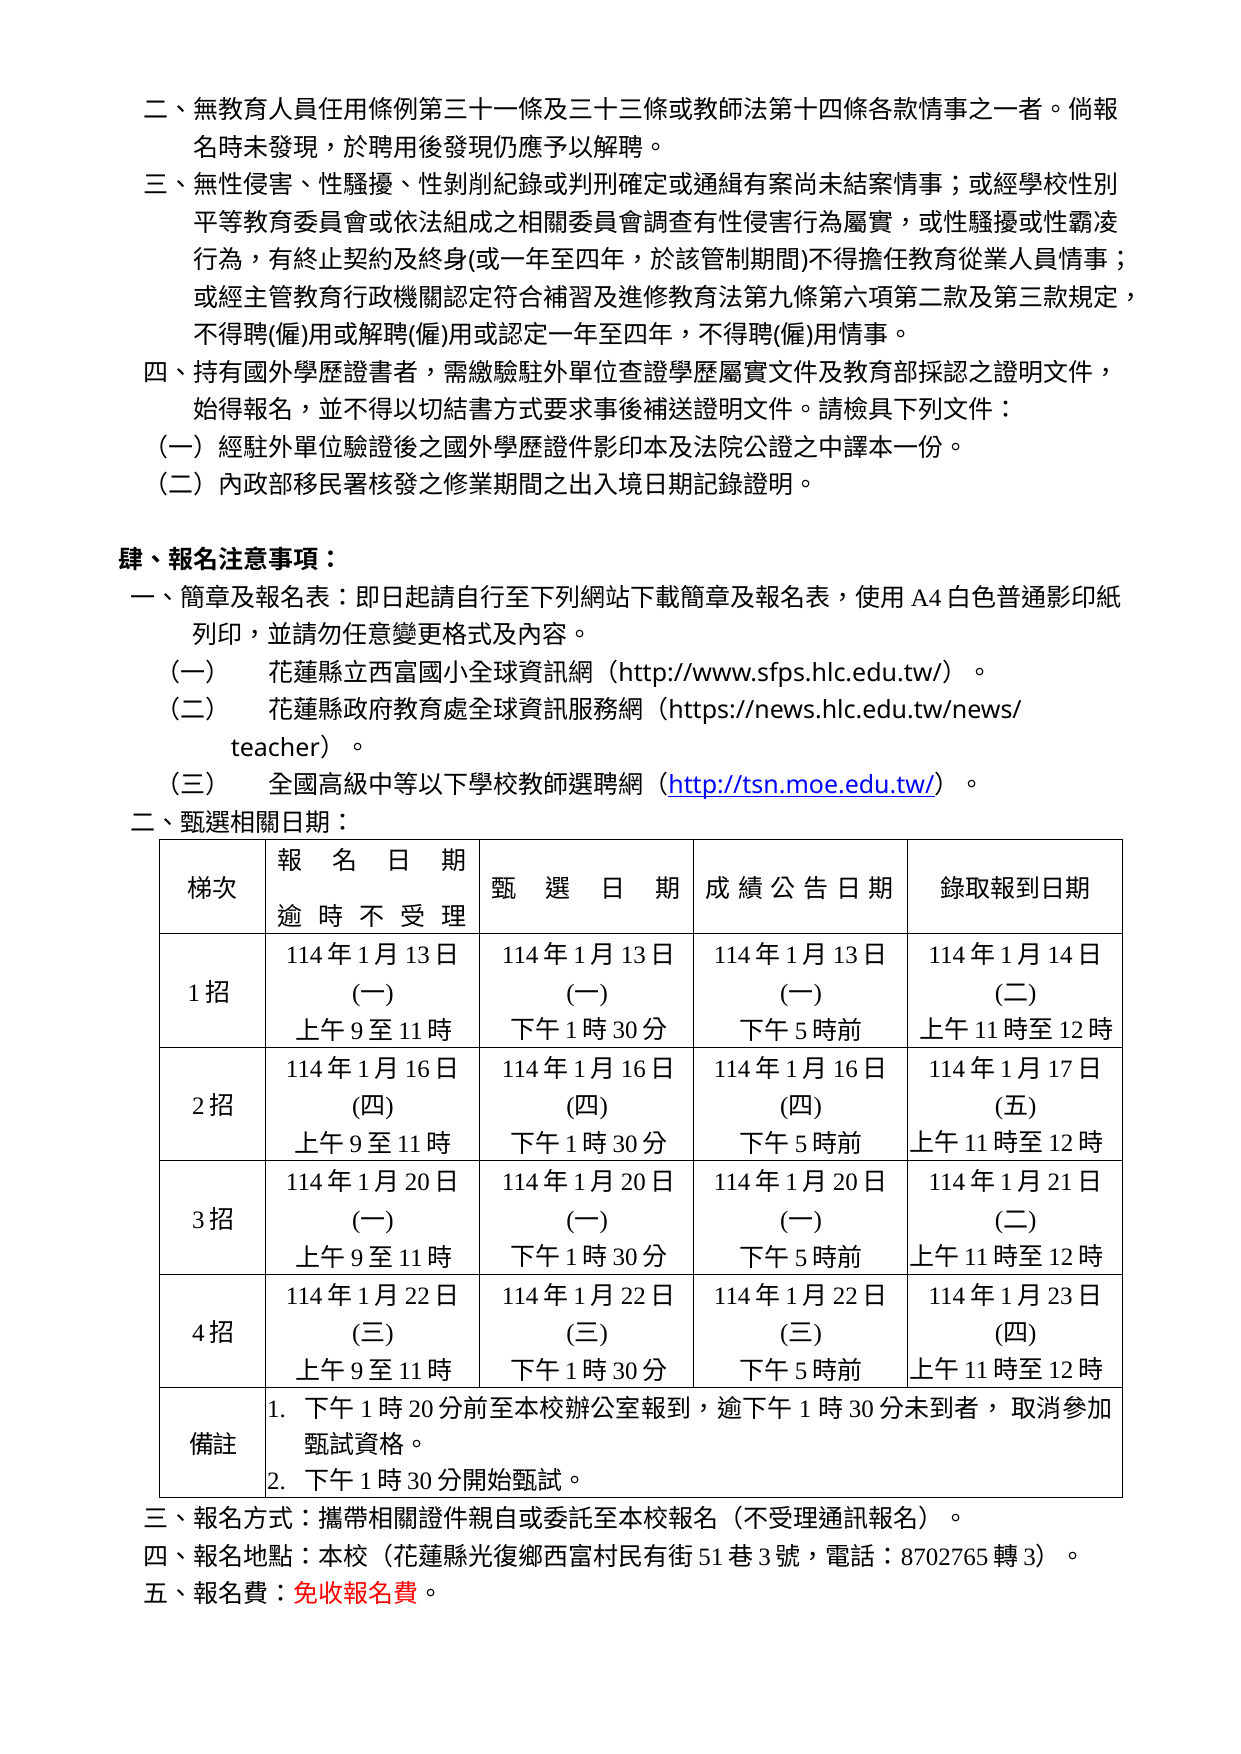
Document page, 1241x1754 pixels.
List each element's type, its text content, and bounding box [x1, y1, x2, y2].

table_cell 114年1月14日(二) 上午11時至12時 [908, 934, 1122, 1047]
table_cell 備註 [160, 1388, 265, 1497]
text 五、報名費：免收報名費。 [143, 1573, 1122, 1611]
table_cell 114年1月13日(一) 上午9至11時 [266, 934, 479, 1047]
table_header 報名日期 逾時不受理 [266, 840, 479, 933]
table_cell 2招 [160, 1048, 265, 1160]
table_cell 114年1月20日(一) 下午1時30分 [480, 1161, 693, 1274]
table_cell 114年1月20日(一) 下午5時前 [694, 1161, 907, 1274]
table_cell 114年1月22日(三) 下午5時前 [694, 1275, 907, 1387]
list 全國高級中等以下學校教師選聘網（http://tsn.moe.edu.tw/）。 [156, 764, 1122, 801]
text 三、無性侵害、性騷擾、性剝削紀錄或判刑確定或通緝有案尚未結案情事；或經學校性別平等教育委員會或依法組成之相關委員會調查有性侵害行為屬實，或性騷擾或性霸凌行為，有終止契約及終身(或一年至四年，於該管制期間)不得擔任教育從業人員情事；或經主管教育行政機關認定符合補習及進修教育法第九條第六項第二款及第三款規定，不得聘(僱)用或解聘(僱)用或認定一年至四年，不得聘(僱)用情事。 [143, 164, 1122, 351]
table_cell 114年1月13日(一) 下午5時前 [694, 934, 907, 1047]
table_cell 114年1月13日(一) 下午1時30分 [480, 934, 693, 1047]
text （二）內政部移民署核發之修業期間之出入境日期記錄證明。 [143, 464, 1122, 501]
table_cell 114年1月16日(四) 下午1時30分 [480, 1048, 693, 1160]
table_cell 114年1月23日(四) 上午11時至12時 [908, 1275, 1122, 1387]
table_header 甄選日期 [480, 840, 693, 933]
table_header 梯次 [160, 840, 265, 933]
table_header 錄取報到日期 [908, 840, 1122, 933]
table_header 成績公告日期 [694, 840, 907, 933]
text 二、無教育人員任用條例第三十一條及三十三條或教師法第十四條各款情事之一者。倘報名時未發現，於聘用後發現仍應予以解聘。 [143, 89, 1122, 164]
table_cell 114年1月21日(二) 上午11時至12時 [908, 1161, 1122, 1274]
text 一、簡章及報名表：即日起請自行至下列網站下載簡章及報名表，使用A4白色普通影印紙列印，並請勿任意變更格式及內容。 [118, 576, 1122, 651]
text 四、持有國外學歷證書者，需繳驗駐外單位查證學歷屬實文件及教育部採認之證明文件，始得報名，並不得以切結書方式要求事後補送證明文件。請檢具下列文件： [143, 351, 1122, 426]
text 三、報名方式：攜帶相關證件親自或委託至本校報名（不受理通訊報名）。 [118, 1498, 1122, 1536]
table_cell 3招 [160, 1161, 265, 1274]
list 花蓮縣立西富國小全球資訊網（http://www.sfps.hlc.edu.tw/）。 [156, 651, 1122, 689]
table_cell 114年1月22日(三) 下午1時30分 [480, 1275, 693, 1387]
table_cell 114年1月16日(四) 上午9至11時 [266, 1048, 479, 1160]
table_cell 4招 [160, 1275, 265, 1387]
text 二、甄選相關日期： [118, 801, 1122, 839]
table_cell 114年1月20日(一) 上午9至11時 [266, 1161, 479, 1274]
text （一）經駐外單位驗證後之國外學歷證件影印本及法院公證之中譯本一份。 [143, 426, 1122, 464]
table_cell 下午1時20分前至本校辦公室報到，逾下午1 時30分未到者， 取消參加甄試資格。 下午1時30分開始甄試。 [266, 1388, 1122, 1497]
table_cell 114年1月22日(三) 上午9至11時 [266, 1275, 479, 1387]
table_cell 114年1月17日(五) 上午11時至12時 [908, 1048, 1122, 1160]
text 四、報名地點：本校（花蓮縣光復鄉西富村民有街51巷3號，電話：8702765轉3）。 [118, 1536, 1122, 1573]
table_cell 1招 [160, 934, 265, 1047]
table_cell 114年1月16日(四) 下午5時前 [694, 1048, 907, 1160]
text 肆、報名注意事項： [118, 539, 1122, 576]
list 花蓮縣政府教育處全球資訊服務網（https://news.hlc.edu.tw/news/teacher）。 [156, 689, 1122, 764]
